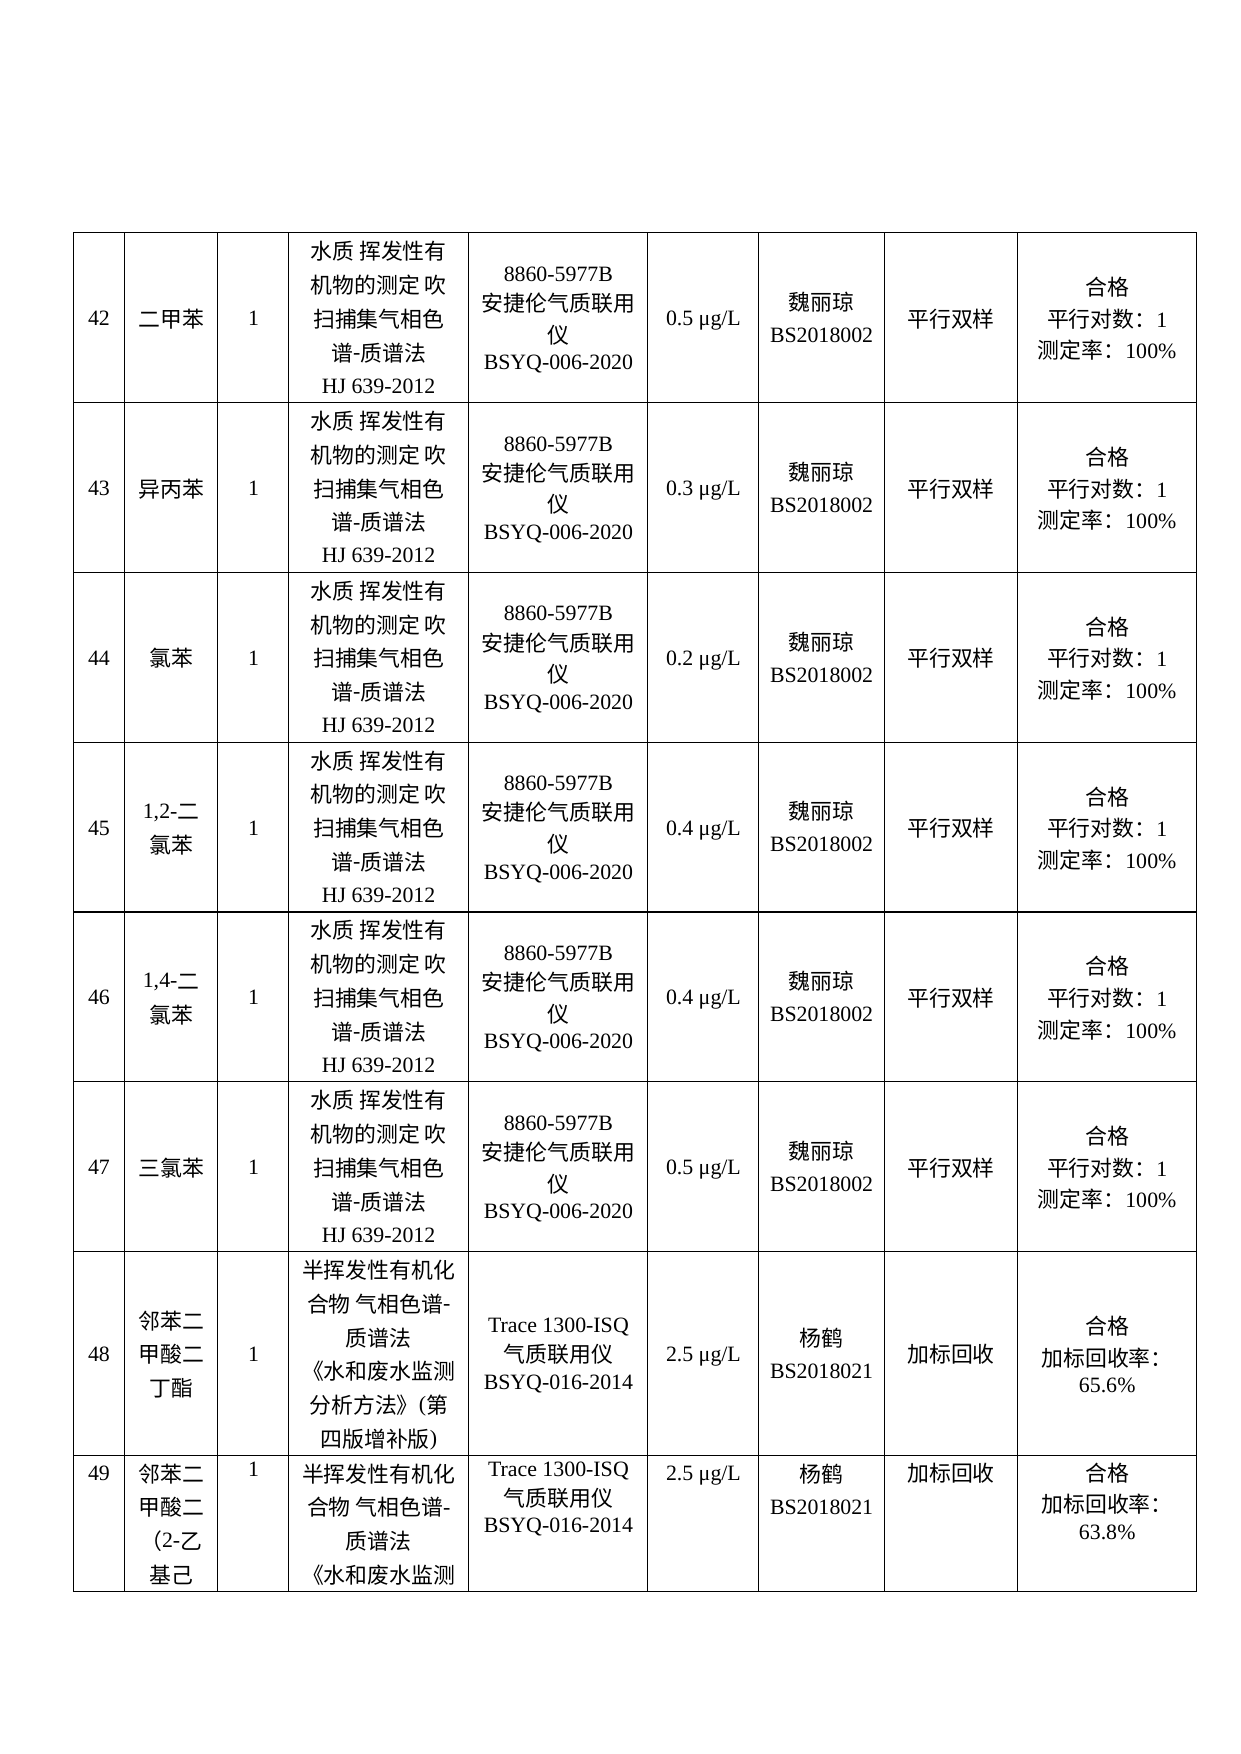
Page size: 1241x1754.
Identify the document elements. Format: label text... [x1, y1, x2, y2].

table_cell 水质 挥发性有机物的测定 吹扫捕集气相色谱-质谱法 HJ 639-2012 [289, 403, 468, 572]
table_cell 1 [218, 233, 288, 402]
table_cell 二甲苯 [125, 233, 217, 402]
table_cell 47 [74, 1082, 124, 1251]
table_cell 1 [218, 913, 288, 1081]
table_cell 43 [74, 403, 124, 572]
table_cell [289, 1456, 468, 1591]
table_cell 0.5 μg/L [648, 233, 758, 402]
table_cell 46 [74, 913, 124, 1081]
table_cell 1 [218, 1456, 288, 1591]
table_cell 45 [74, 743, 124, 911]
table_cell 合格 平行对数：1 测定率：100% [1018, 573, 1196, 742]
table_cell 平行双样 [885, 1082, 1017, 1251]
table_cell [469, 1456, 647, 1591]
table_cell 8860-5977B 安捷伦气质联用仪 BSYQ-006-2020 [469, 1082, 647, 1251]
table_cell 0.4 μg/L [648, 913, 758, 1081]
table_cell 三氯苯 [125, 1082, 217, 1251]
table_cell 平行双样 [885, 573, 1017, 742]
table_cell 加标回收 [885, 1252, 1017, 1454]
table_cell 魏丽琼BS2018002 [759, 573, 884, 742]
table_cell 0.5 μg/L [648, 1082, 758, 1251]
table_cell 魏丽琼BS2018002 [759, 403, 884, 572]
table_cell 合格 平行对数：1 测定率：100% [1018, 1082, 1196, 1251]
table_cell 邻苯二甲酸二（2-乙基己基）酯 [125, 1456, 217, 1591]
table_cell 0.2 μg/L [648, 573, 758, 742]
table_cell 1 [218, 743, 288, 911]
table_cell 水质 挥发性有机物的测定 吹扫捕集气相色谱-质谱法 HJ 639-2012 [289, 913, 468, 1081]
table_cell 0.4 μg/L [648, 743, 758, 911]
table_cell Trace 1300-ISQ 气质联用仪 BSYQ-016-2014 [469, 1252, 647, 1454]
table_cell 2.5 μg/L [648, 1456, 758, 1591]
table_cell 魏丽琼BS2018002 [759, 1082, 884, 1251]
table_cell 杨鹤BS2018021 [759, 1252, 884, 1454]
table_cell 合格 加标回收率：65.6% [1018, 1252, 1196, 1454]
table_cell 魏丽琼BS2018002 [759, 233, 884, 402]
table_cell 0.3 μg/L [648, 403, 758, 572]
table_cell 1 [218, 1082, 288, 1251]
table_cell 平行双样 [885, 403, 1017, 572]
table_cell 49 [74, 1456, 124, 1591]
table_cell 8860-5977B 安捷伦气质联用仪 BSYQ-006-2020 [469, 913, 647, 1081]
table_cell 水质 挥发性有机物的测定 吹扫捕集气相色谱-质谱法 HJ 639-2012 [289, 573, 468, 742]
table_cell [469, 233, 647, 402]
table_cell 魏丽琼BS2018002 [759, 743, 884, 911]
table_cell 44 [74, 573, 124, 742]
table_cell 8860-5977B 安捷伦气质联用仪 BSYQ-006-2020 [469, 573, 647, 742]
table_cell 平行双样 [885, 233, 1017, 402]
table_cell 1 [218, 403, 288, 572]
table_cell 半挥发性有机化合物 气相色谱-质谱法 《水和废水监测分析方法》(第四版增补版) [289, 1252, 468, 1454]
table_cell 氯苯 [125, 573, 217, 742]
table_cell 魏丽琼BS2018002 [759, 913, 884, 1081]
table_cell 杨鹤BS2018021 [759, 1456, 884, 1591]
table_cell 42 [74, 233, 124, 402]
table_cell 1 [218, 1252, 288, 1454]
table_cell 水质 挥发性有机物的测定 吹扫捕集气相色谱-质谱法 HJ 639-2012 [289, 743, 468, 911]
table_cell 水质 挥发性有机物的测定 吹扫捕集气相色谱-质谱法 HJ 639-2012 [289, 1082, 468, 1251]
table_cell 平行双样 [885, 743, 1017, 911]
table_cell 加标回收 [885, 1456, 1017, 1591]
table_cell 8860-5977B 安捷伦气质联用仪 BSYQ-006-2020 [469, 743, 647, 911]
table_cell 平行双样 [885, 913, 1017, 1081]
table_cell 异丙苯 [125, 403, 217, 572]
table_cell 1,2-二氯苯 [125, 743, 217, 911]
table_cell 1,4-二氯苯 [125, 913, 217, 1081]
table_cell 合格 平行对数：1 测定率：100% [1018, 913, 1196, 1081]
table_cell 合格 平行对数：1 测定率：100% [1018, 403, 1196, 572]
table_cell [289, 233, 468, 402]
table_cell 合格 平行对数：1 测定率：100% [1018, 743, 1196, 911]
table_cell 48 [74, 1252, 124, 1454]
table_cell 2.5 μg/L [648, 1252, 758, 1454]
table_cell 邻苯二甲酸二丁酯 [125, 1252, 217, 1454]
table_cell 8860-5977B 安捷伦气质联用仪 BSYQ-006-2020 [469, 403, 647, 572]
table_cell 合格 平行对数：1 测定率：100% [1018, 233, 1196, 402]
table_cell 合格 加标回收率：63.8% [1018, 1456, 1196, 1591]
table_cell 1 [218, 573, 288, 742]
